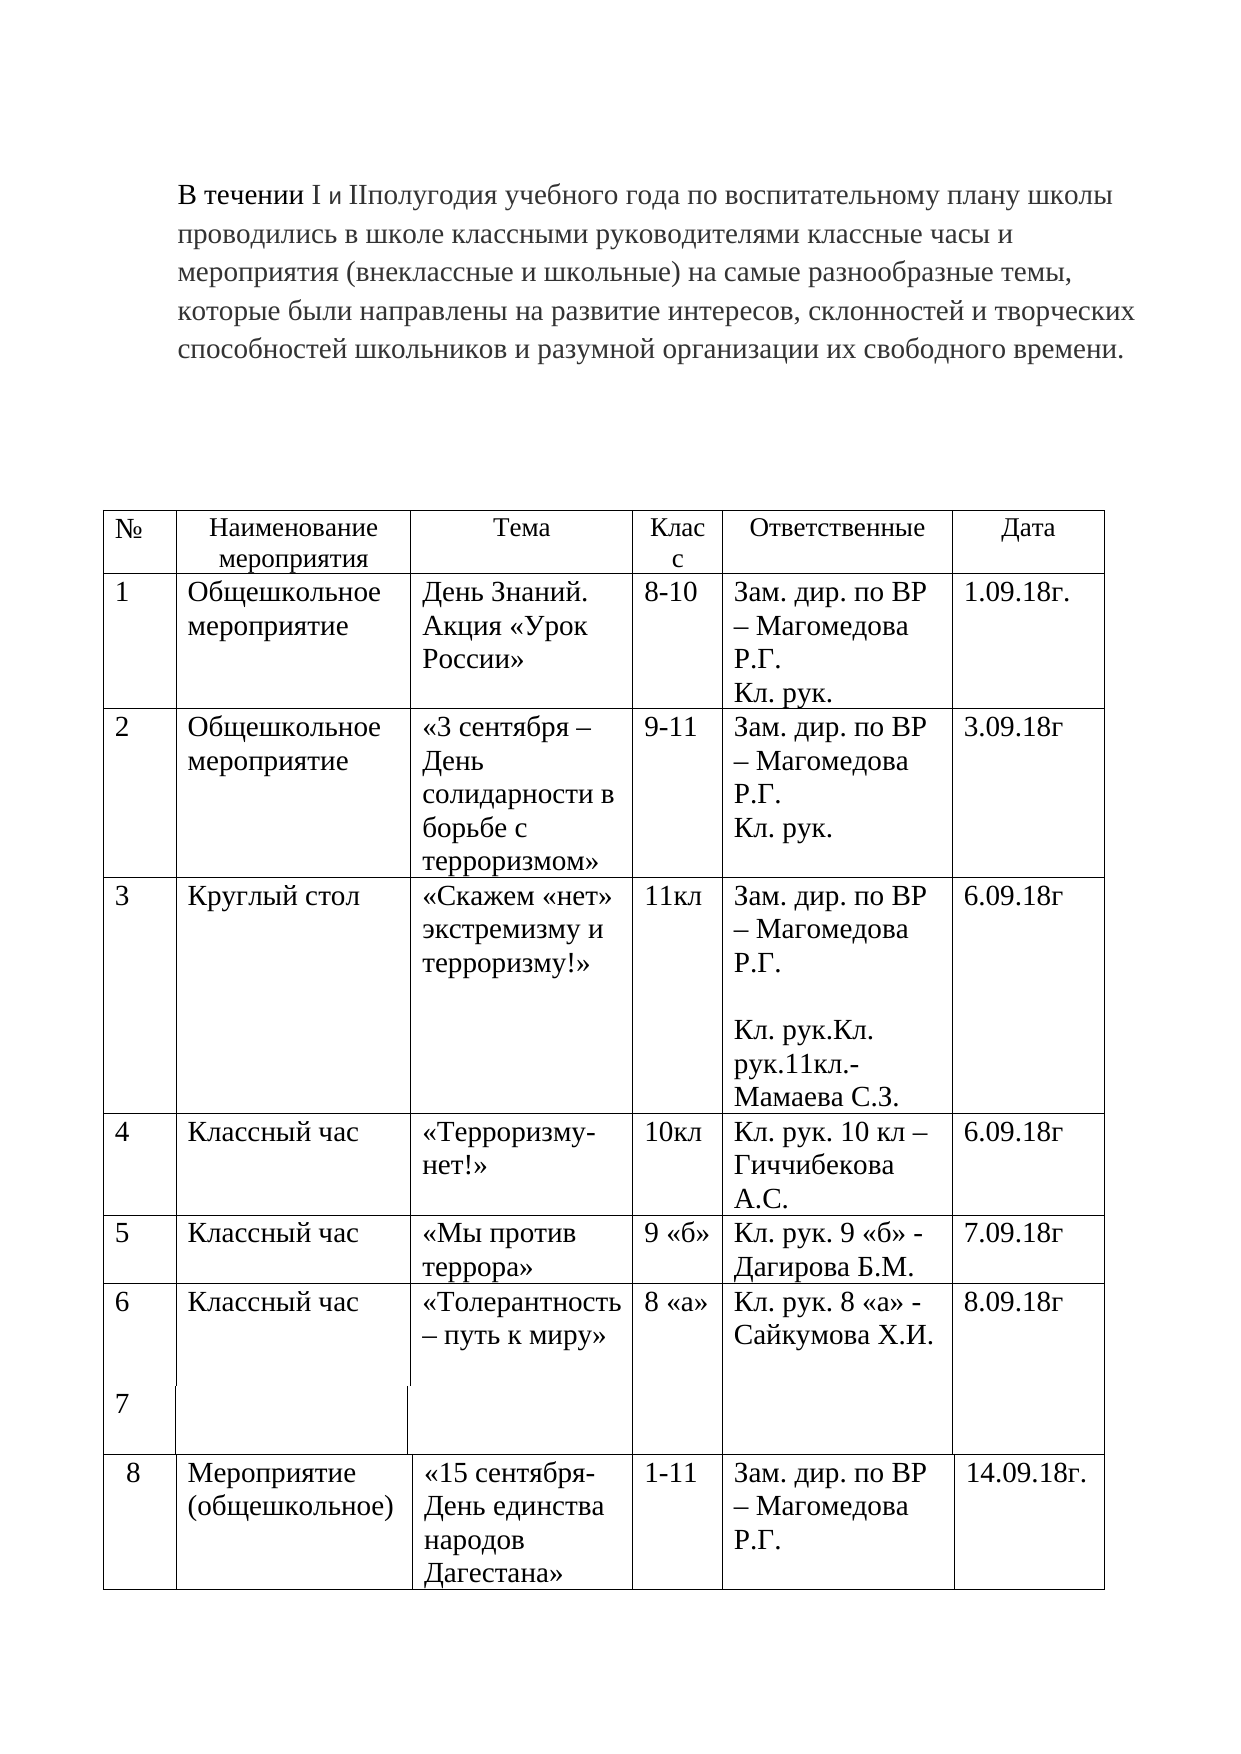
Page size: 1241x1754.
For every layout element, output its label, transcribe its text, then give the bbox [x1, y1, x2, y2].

table_cell 9 «б» [633, 1216, 722, 1283]
table_cell Мероприятие (общешкольное) [177, 1455, 412, 1589]
table_cell 11кл [633, 878, 722, 1113]
table_cell «15 сентября- День единства народов Дагестана» [413, 1455, 632, 1589]
table_header Наименование мероприятия [177, 511, 410, 573]
table_header Тема [411, 511, 632, 573]
table_cell Классный час [177, 1284, 410, 1386]
table_cell Классный час [177, 1114, 410, 1214]
table_cell Зам. дир. по ВР – Магомедова Р.Г. Кл. рук.Кл. рук.11кл.- Мамаева С.З. [723, 878, 952, 1113]
table_cell Кл. рук. 10 кл –Гиччибекова А.С. [723, 1114, 952, 1214]
table_cell [176, 1386, 407, 1454]
table_cell «Толерантность – путь к миру» [411, 1284, 632, 1386]
table_cell «3 сентября – День солидарности в борьбе с терроризмом» [411, 709, 632, 877]
table_cell «Мы против террора» [411, 1216, 632, 1283]
table_cell 6.09.18г [953, 878, 1104, 1113]
table_cell Кл. рук. 9 «б» - Дагирова Б.М. [723, 1216, 952, 1283]
table_cell 1.09.18г. [953, 574, 1104, 708]
table_cell Зам. дир. по ВР – Магомедова Р.Г. [723, 1455, 954, 1589]
table_cell 5 [104, 1216, 176, 1283]
table_cell Классный час [177, 1216, 410, 1283]
table_cell 8-10 [633, 574, 722, 708]
table_cell Общешкольное мероприятие [177, 574, 410, 708]
table_cell 8 «а» [633, 1284, 722, 1386]
table_cell 10кл [633, 1114, 722, 1214]
table_header Класс [633, 511, 722, 573]
table_cell 9-11 [633, 709, 722, 877]
table_cell 1-11 [633, 1455, 722, 1589]
table_cell 6.09.18г [953, 1114, 1104, 1214]
table_cell [953, 1386, 1104, 1454]
table_header Дата [953, 511, 1104, 573]
table_cell 1 [104, 574, 176, 708]
table_cell 3.09.18г [953, 709, 1104, 877]
table_cell 4 [104, 1114, 176, 1214]
table_cell 8 [104, 1455, 176, 1589]
table_header № [104, 511, 176, 573]
table_cell [633, 1386, 722, 1454]
table_cell Зам. дир. по ВР – Магомедова Р.Г. Кл. рук. [723, 574, 952, 708]
table_cell 7.09.18г [953, 1216, 1104, 1283]
table_cell «Терроризму- нет!» [411, 1114, 632, 1214]
table_cell Зам. дир. по ВР – Магомедова Р.Г. Кл. рук. [723, 709, 952, 877]
table_cell 2 [104, 709, 176, 877]
table_cell 7 [104, 1386, 175, 1454]
table_header Ответственные [723, 511, 952, 573]
text В течении I и IIполугодия учебного года по воспитательному плану школы проводились в школе классными руководителями классные часы и мероприятия (внеклассные и школьные) на самые разнообразные темы, которые были направлены на развитие интересов, склонностей и творческих способностей школьников и разумной организации их свободного времени. [177, 177, 1152, 365]
table_cell «Скажем «нет» экстремизму и терроризму!» [411, 878, 632, 1113]
table_cell 8.09.18г [953, 1284, 1104, 1386]
table_cell Кл. рук. 8 «а» - Сайкумова Х.И. [723, 1284, 952, 1386]
table_cell Круглый стол [177, 878, 410, 1113]
table_cell [723, 1386, 952, 1454]
table_cell День Знаний. Акция «Урок России» [411, 574, 632, 708]
table_cell 3 [104, 878, 176, 1113]
table_cell [408, 1386, 632, 1454]
table_cell 6 [104, 1284, 176, 1386]
table_cell 14.09.18г. [955, 1455, 1104, 1589]
table_cell Общешкольное мероприятие [177, 709, 410, 877]
